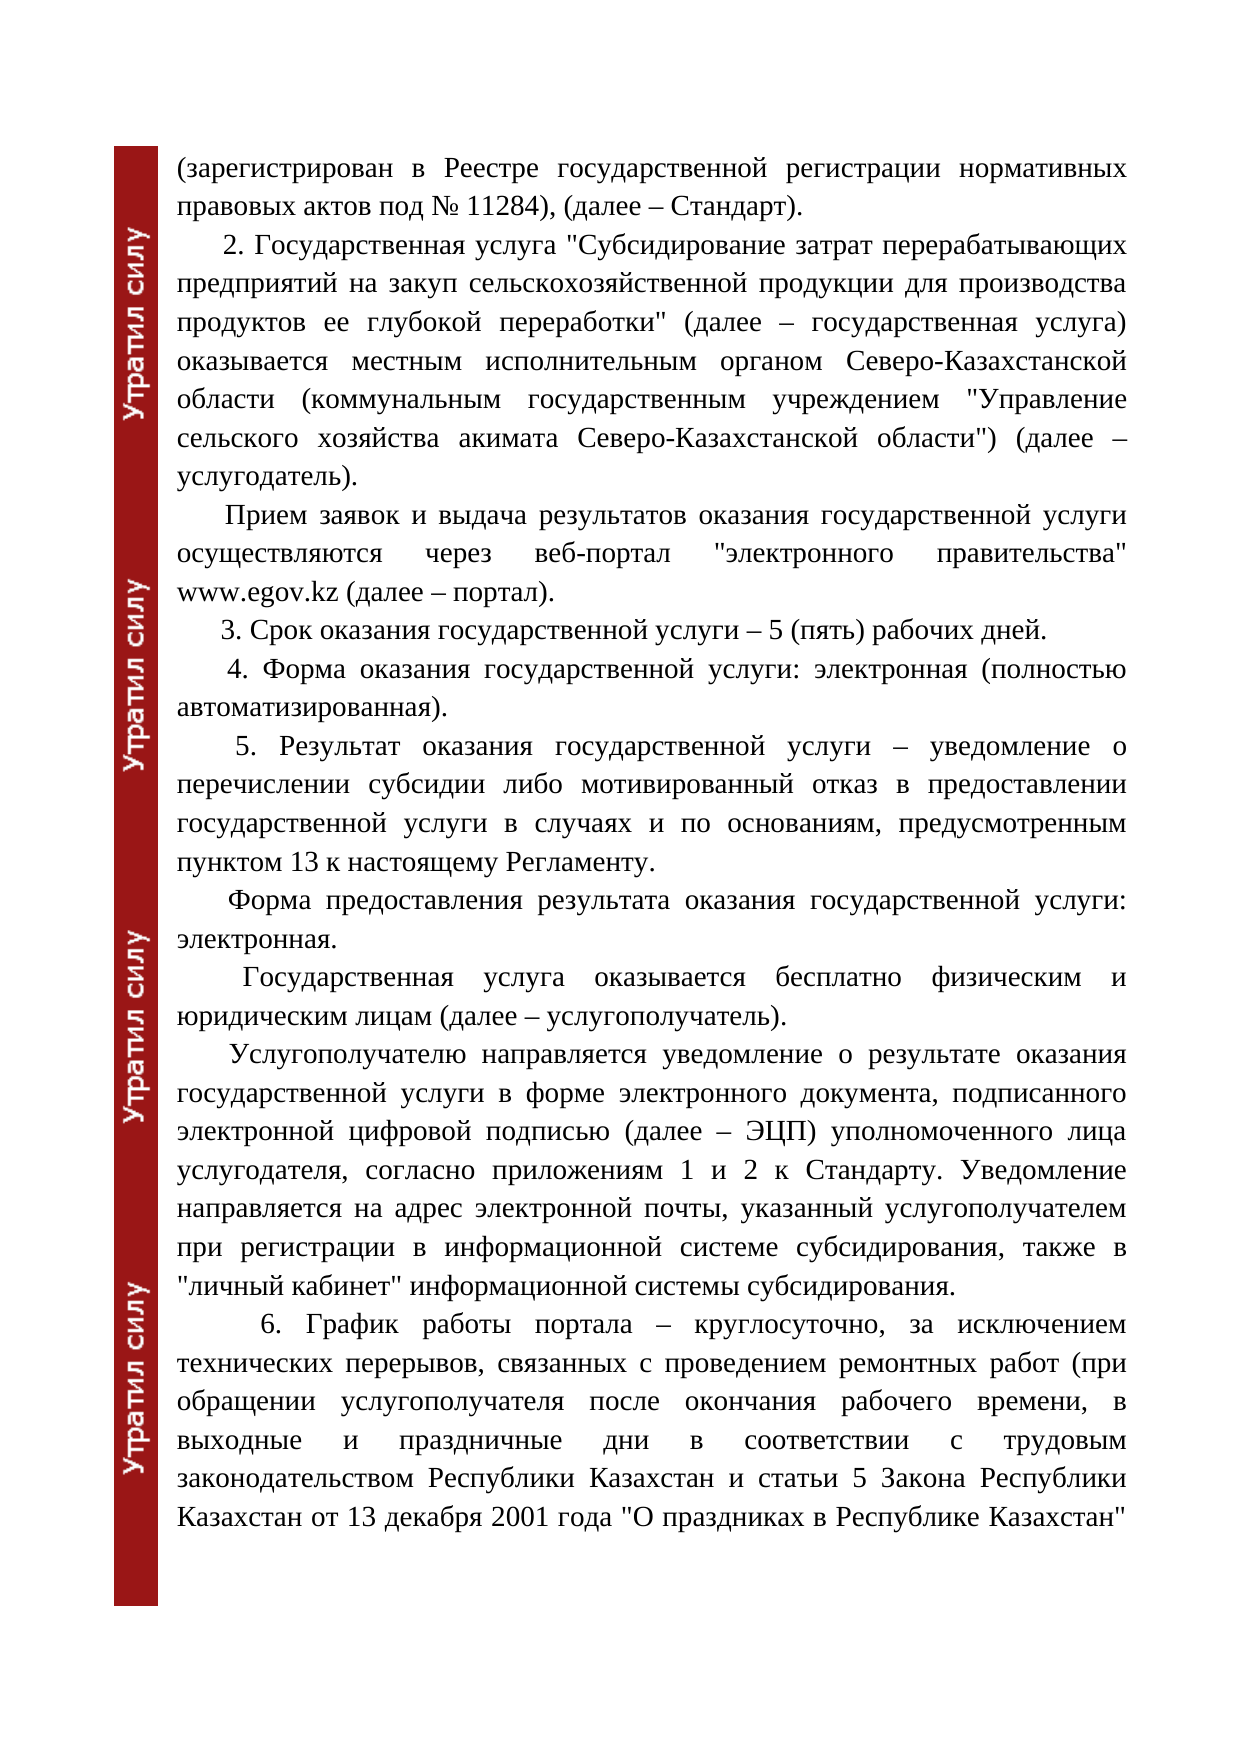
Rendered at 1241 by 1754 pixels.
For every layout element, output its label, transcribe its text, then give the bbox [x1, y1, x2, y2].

picture [114, 492, 158, 497]
picture [114, 1532, 158, 1606]
text Государственная услуга оказывается бесплатно физическим и юридическим лицам (далее – услугополучатель). [112, 959, 1128, 1031]
picture [114, 607, 158, 612]
picture [114, 954, 158, 959]
text Услугополучателю направляется уведомление о результате оказания государственной услуги в форме электронного документа, подписанного электронной цифровой подписью (далее – ЭЦП) уполномоченного лица услугодателя, согласно приложениям 1 и 2 к Стандарту. Уведомление направляется на адрес электронной почты, указанный услугополучателем при регистрации в информационной системе субсидирования, также в "личный кабинет" информационной системы субсидирования. [112, 1036, 1128, 1301]
text 4. Форма оказания государственной услуги: электронная (полностью автоматизированная). [112, 651, 1128, 723]
picture [114, 877, 158, 882]
picture [114, 723, 158, 728]
picture [114, 1301, 158, 1306]
text 3. Срок оказания государственной услуги – 5 (пять) рабочих дней. [112, 612, 1128, 646]
text Прием заявок и выдача результатов оказания государственной услуги осуществляются через веб-портал "электронного правительства" www.egov.kz (далее – портал). [112, 497, 1128, 607]
picture [114, 222, 158, 227]
text 2. Государственная услуга "Субсидирование затрат перерабатывающих предприятий на закуп сельскохозяйственной продукции для производства продуктов ее глубокой переработки" (далее – государственная услуга) оказывается местным исполнительным органом Северо-Казахстанской области (коммунальным государственным учреждением "Управление сельского хозяйства акимата Северо-Казахстанской области") (далее – услугодатель). [112, 227, 1128, 492]
picture [114, 1031, 158, 1036]
text 5. Результат оказания государственной услуги – уведомление о перечислении субсидии либо мотивированный отказ в предоставлении государственной услуги в случаях и по основаниям, предусмотренным пунктом 13 к настоящему Регламенту. [112, 728, 1128, 877]
picture [114, 146, 158, 150]
text Форма предоставления результата оказания государственной услуги: электронная. [112, 882, 1128, 954]
picture [114, 646, 158, 651]
